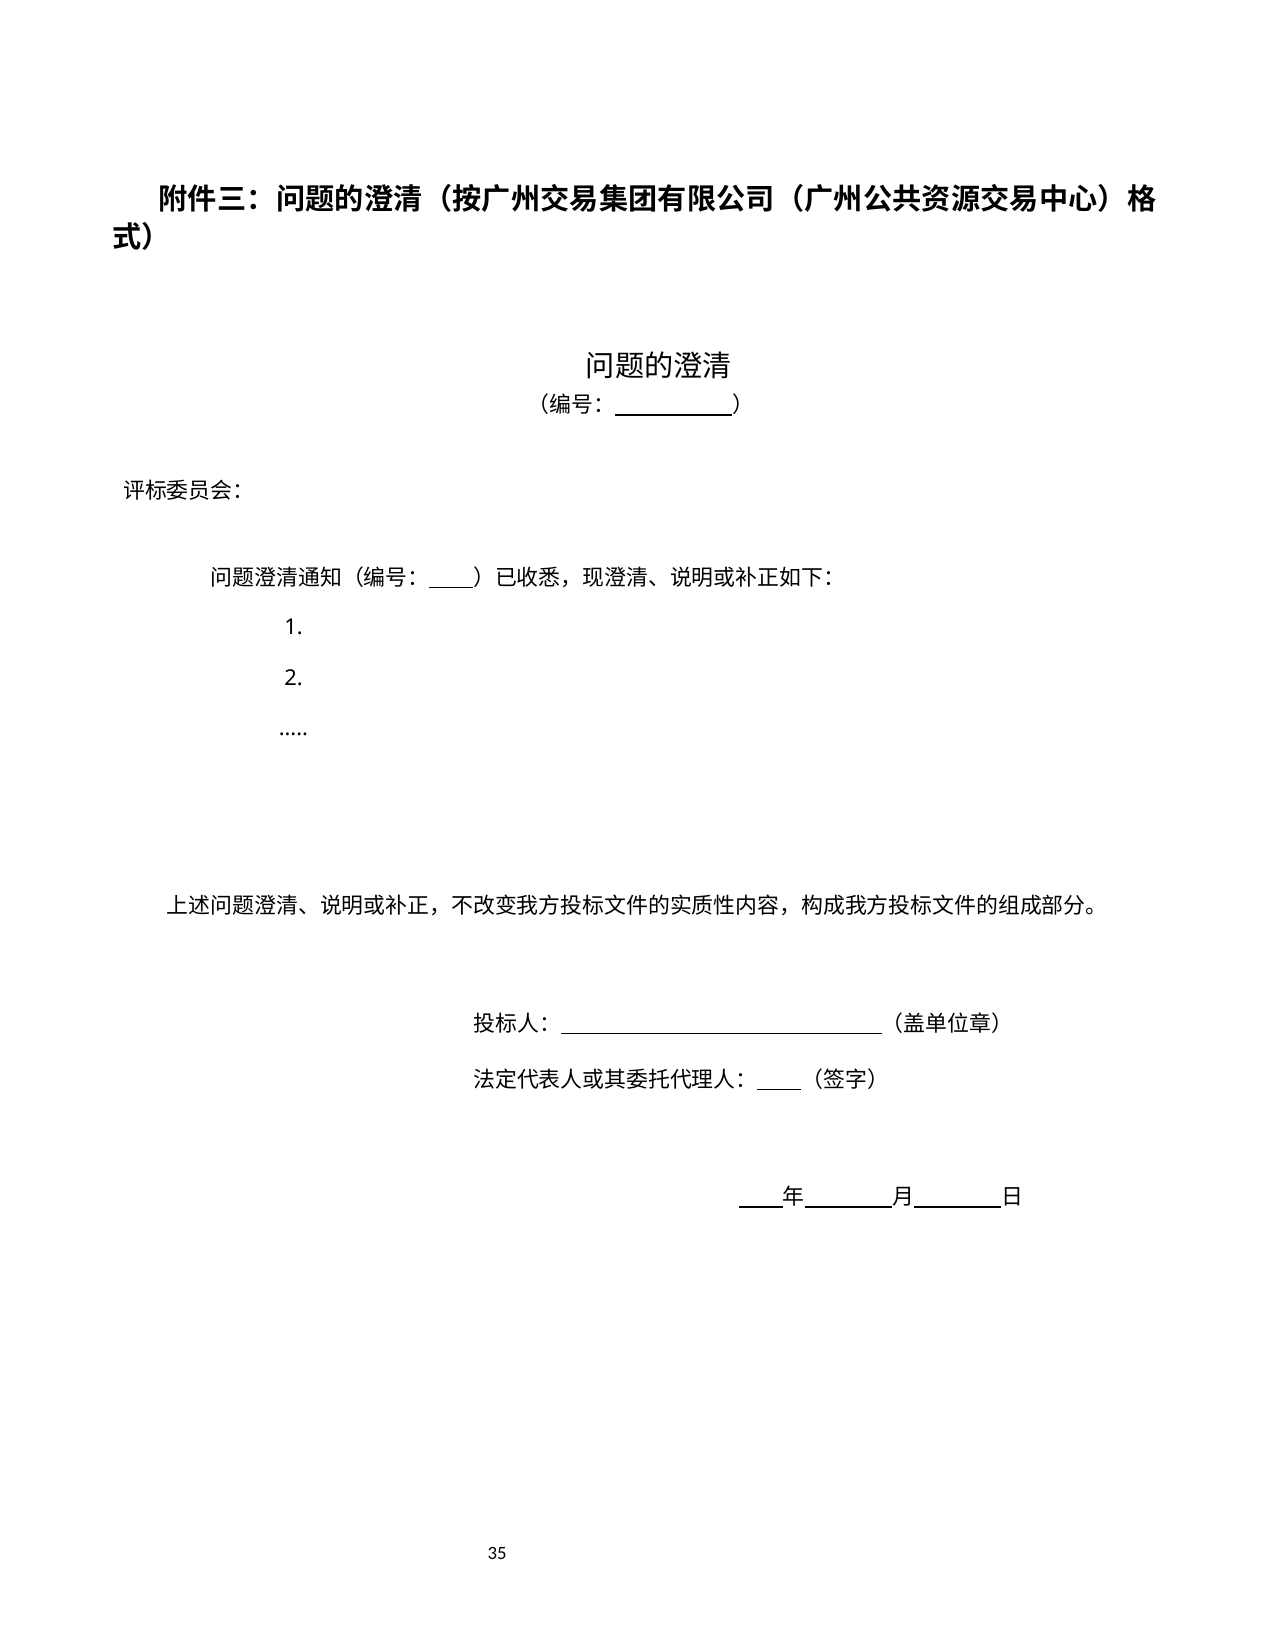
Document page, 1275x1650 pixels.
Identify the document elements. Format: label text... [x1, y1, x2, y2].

text 上述问题澄清、说明或补正，不改变我方投标文件的实质性内容，构成我方投标文件的组成部分。 [123, 888, 1162, 920]
text 问题的澄清 [135, 342, 1138, 385]
text ..... [123, 712, 419, 742]
text 问题澄清通知（编号： ）已收悉，现澄清、说明或补正如下： [167, 559, 1162, 591]
text 年 月 日 [695, 1176, 1162, 1211]
text 法定代表人或其委托代理人： （签字） [429, 1059, 1162, 1094]
text 2. [198, 662, 345, 691]
text 投标人： （盖单位章） [429, 1006, 1162, 1037]
text 1. [198, 611, 345, 641]
text （编号： ） [484, 387, 1162, 418]
subtitle 附件三：问题的澄清（按广州交易集团有限公司（广州公共资源交易中心）格式） [112, 179, 1158, 255]
text 评标委员会： [123, 471, 1162, 506]
